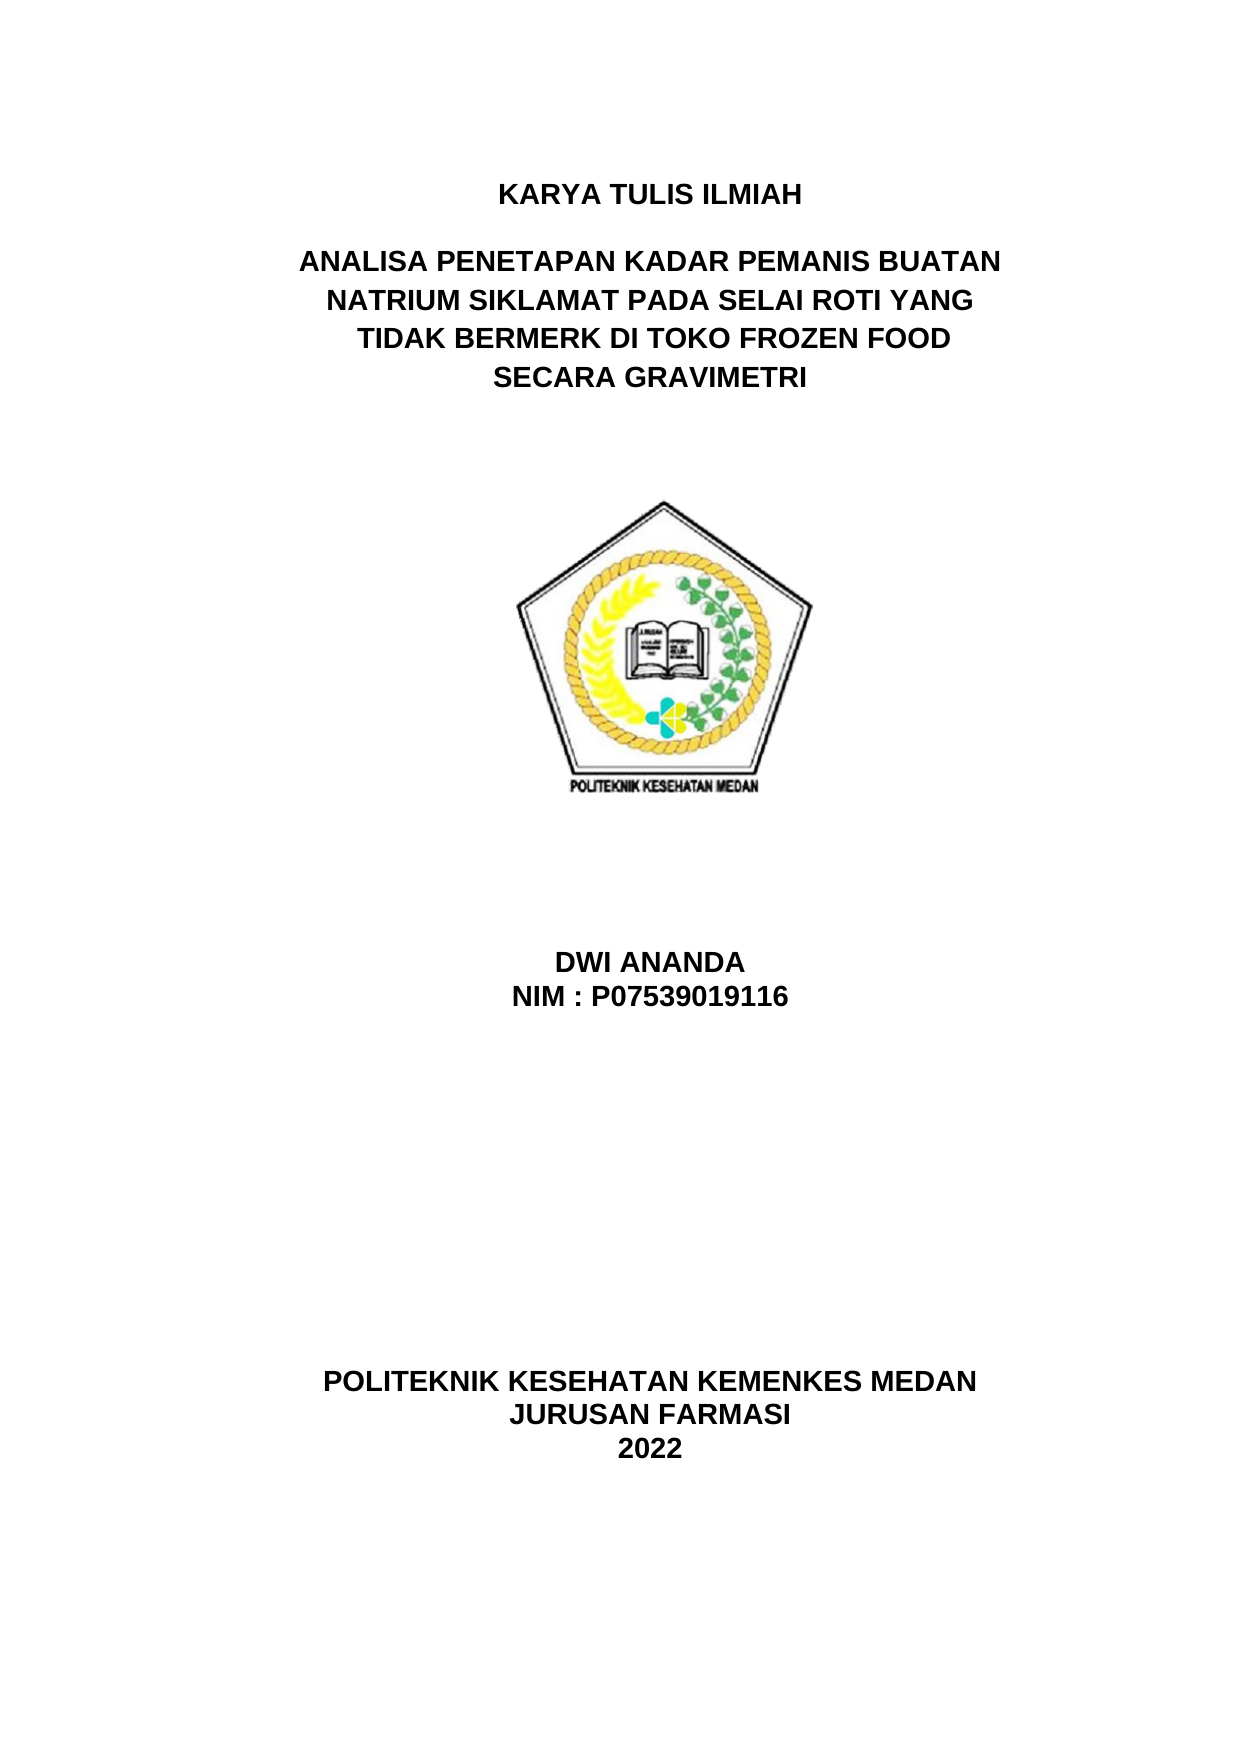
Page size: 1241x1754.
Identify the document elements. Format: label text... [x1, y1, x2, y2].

text JURUSAN FARMASI [237, 1397, 1063, 1431]
text TIDAK BERMERK DI TOKO FROZEN FOOD [237, 321, 1063, 354]
text DWI ANANDA [237, 945, 1063, 979]
text SECARA GRAVIMETRI [237, 359, 1063, 393]
text KARYA TULIS ILMIAH [237, 177, 1063, 211]
picture [516, 499, 817, 795]
text NIM : P07539019116 [237, 979, 1063, 1012]
text POLITEKNIK KESEHATAN KEMENKES MEDAN [237, 1364, 1063, 1397]
text ANALISA PENETAPAN KADAR PEMANIS BUATAN NATRIUM SIKLAMAT PADA SELAI ROTI YANG [237, 244, 1063, 316]
text 2022 [237, 1431, 1063, 1464]
